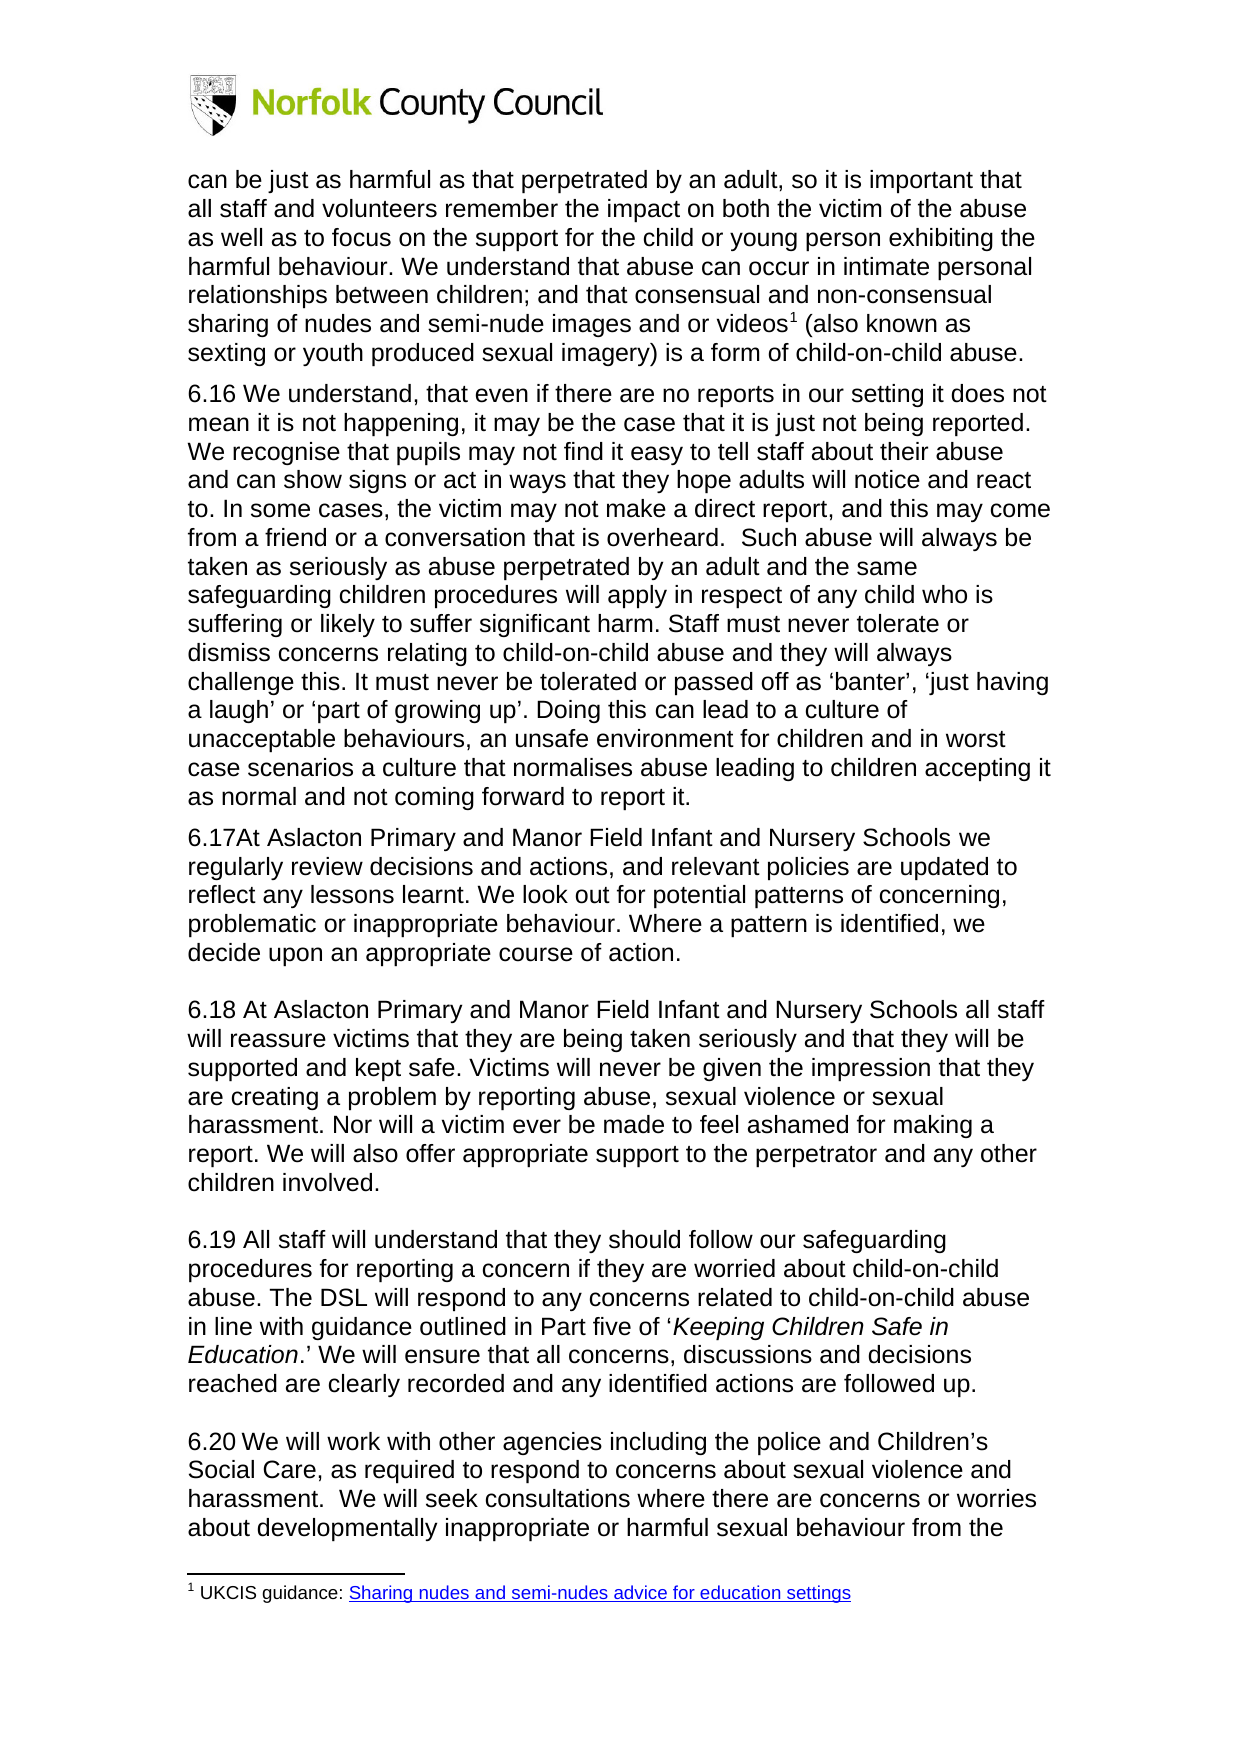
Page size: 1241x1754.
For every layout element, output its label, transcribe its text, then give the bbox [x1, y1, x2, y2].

text 6.18 At Aslacton Primary and Manor Field Infant and Nursery Schools all staff will reassure victims that they are being taken seriously and that they will be supported and kept safe. Victims will never be given the impression that they are creating a problem by reporting abuse, sexual violence or sexual harassment. Nor will a victim ever be made to feel ashamed for making a report. We will also offer appropriate support to the perpetrator and any other children involved. [187, 995, 1053, 1196]
text 6.19 All staff will understand that they should follow our safeguarding procedures for reporting a concern if they are worried about child-on-child abuse. The DSL will respond to any concerns related to child-on-child abuse in line with guidance outlined in Part five of ‘Keeping Children Safe in Education.’ We will ensure that all concerns, discussions and decisions reached are clearly recorded and any identified actions are followed up. [187, 1225, 1053, 1398]
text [187, 1426, 1053, 1541]
picture [187, 73, 606, 137]
text 6.17At Aslacton Primary and Manor Field Infant and Nursery Schools we regularly review decisions and actions, and relevant policies are updated to reflect any lessons learnt. We look out for potential patterns of concerning, problematic or inappropriate behaviour. Where a pattern is identified, we decide upon an appropriate course of action. [187, 823, 1053, 966]
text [187, 165, 1053, 366]
list 6.16 We understand, that even if there are no reports in our setting it does not mean it is not happening, it may be the case that it is just not being reported. We recognise that pupils may not find it easy to tell staff about their abuse and can show signs or act in ways that they hope adults will notice and react to. In some cases, the victim may not make a direct report, and this may come from a friend or a conversation that is overheard. Such abuse will always be taken as seriously as abuse perpetrated by an adult and the same safeguarding children procedures will apply in respect of any child who is suffering or likely to suffer significant harm. Staff must never tolerate or dismiss concerns relating to child-on-child abuse and they will always challenge this. It must never be tolerated or passed off as ‘banter’, ‘just having a laugh’ or ‘part of growing up’. Doing this can lead to a culture of unacceptable behaviours, an unsafe environment for children and in worst case scenarios a culture that normalises abuse leading to children accepting it as normal and not coming forward to report it. [187, 379, 1053, 810]
